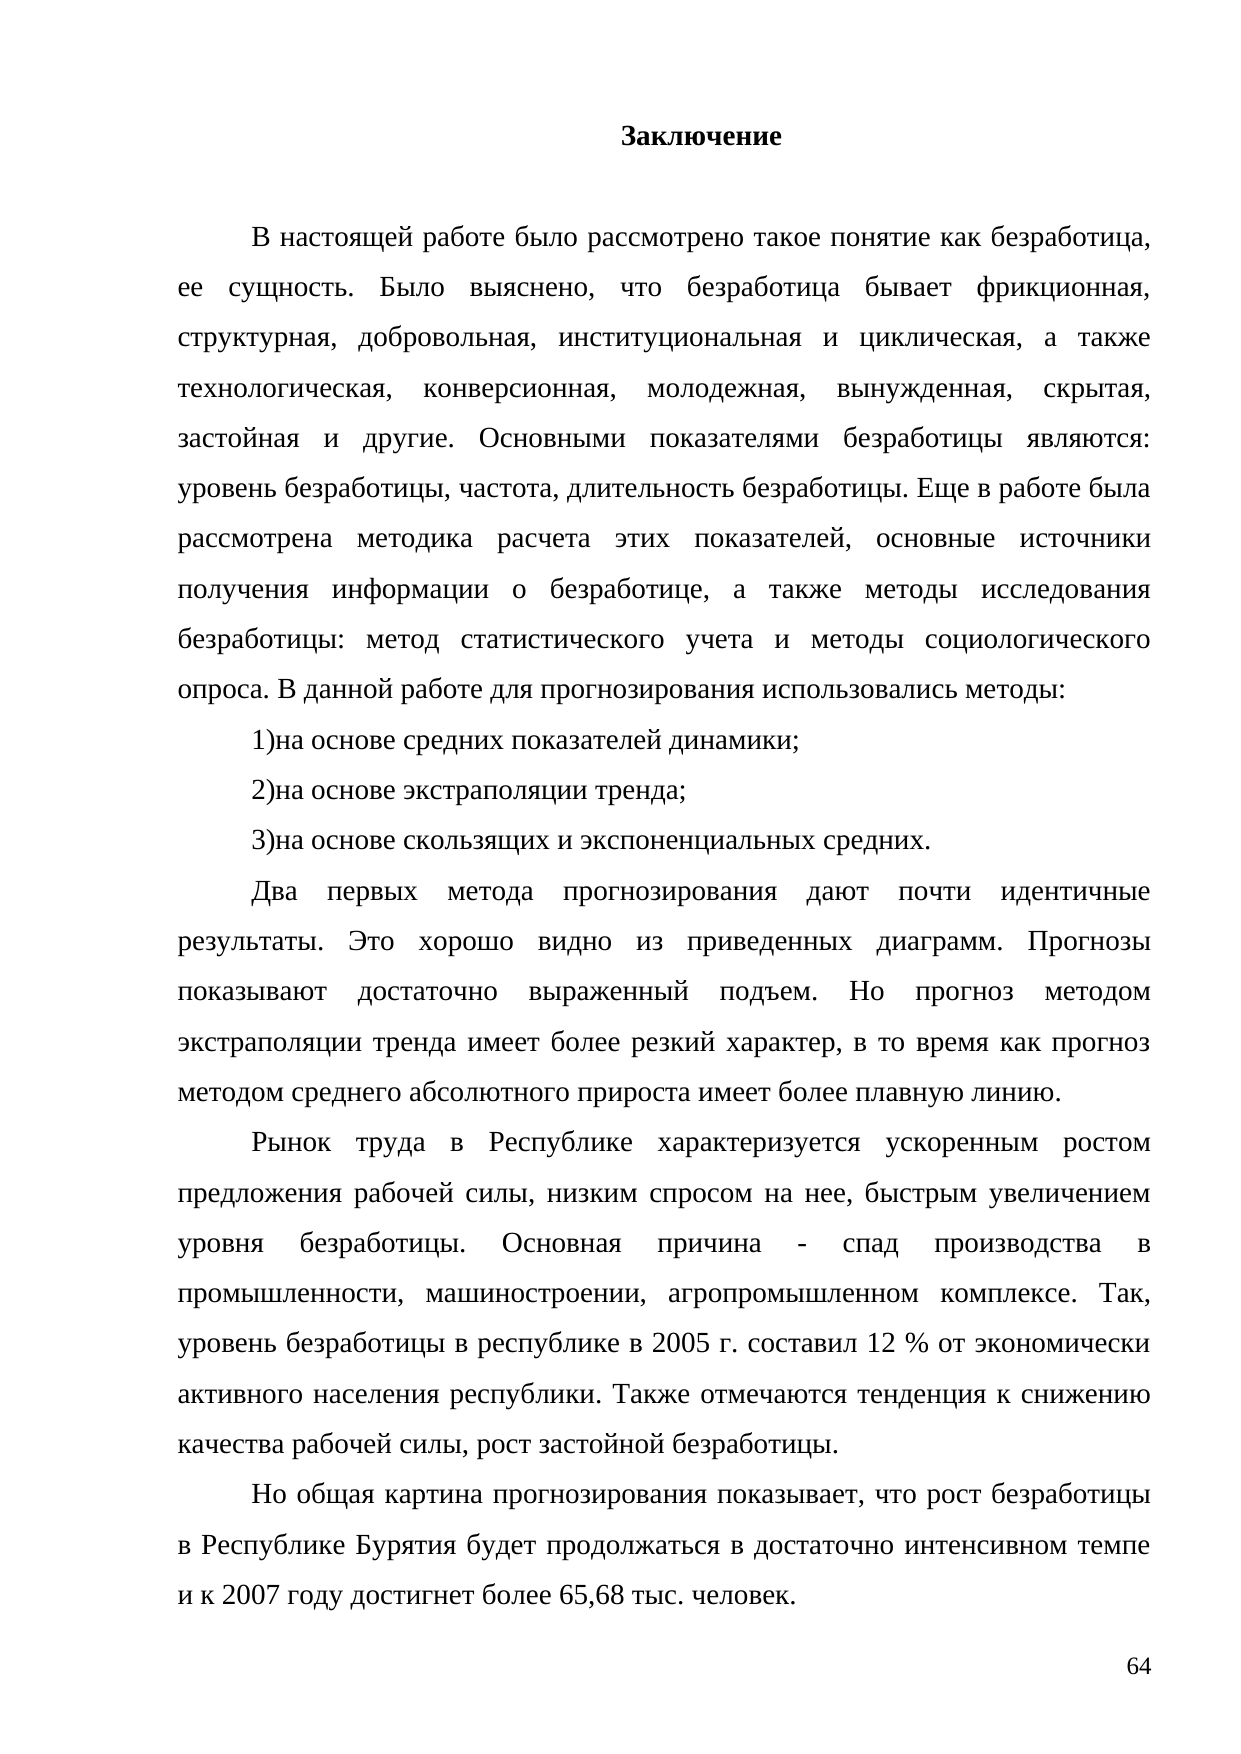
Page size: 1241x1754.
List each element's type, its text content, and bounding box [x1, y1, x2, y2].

text 3)на основе скользящих и экспоненциальных средних. [177, 822, 1152, 856]
text 2)на основе экстраполяции тренда; [177, 772, 1152, 806]
text В настоящей работе было рассмотрено такое понятие как безработица, ее сущность. Было выяснено, что безработица бывает фрикционная, структурная, добровольная, институциональная и циклическая, а также технологическая, конверсионная, молодежная, вынужденная, скрытая, застойная и другие. Основными показателями безработицы являются: уровень безработицы, частота, длительность безработицы. Еще в работе была рассмотрена методика расчета этих показателей, основные источники получения информации о безработице, а также методы исследования безработицы: метод статистического учета и методы социологического опроса. В данной работе для прогнозирования использовались методы: [177, 219, 1152, 705]
text Два первых метода прогнозирования дают почти идентичные результаты. Это хорошо видно из приведенных диаграмм. Прогнозы показывают достаточно выраженный подъем. Но прогноз методом экстраполяции тренда имеет более резкий характер, в то время как прогноз методом среднего абсолютного прироста имеет более плавную линию. [177, 873, 1152, 1108]
text 1)на основе средних показателей динамики; [177, 722, 1152, 755]
text Рынок труда в Республике характеризуется ускоренным ростом предложения рабочей силы, низким спросом на нее, быстрым увеличением уровня безработицы. Основная причина - спад производства в промышленности, машиностроении, агропромышленном комплексе. Так, уровень безработицы в республике в . составил 12 % от экономически активного населения республики. Также отмечаются тенденция к снижению качества рабочей силы, рост застойной безработицы. [177, 1124, 1152, 1460]
text Но общая картина прогнозирования показывает, что рост безработицы в Республике Бурятия будет продолжаться в достаточно интенсивном темпе и к 2007 году достигнет более 65,68 тыс. человек. [177, 1477, 1152, 1611]
text Заключение [177, 118, 1152, 152]
